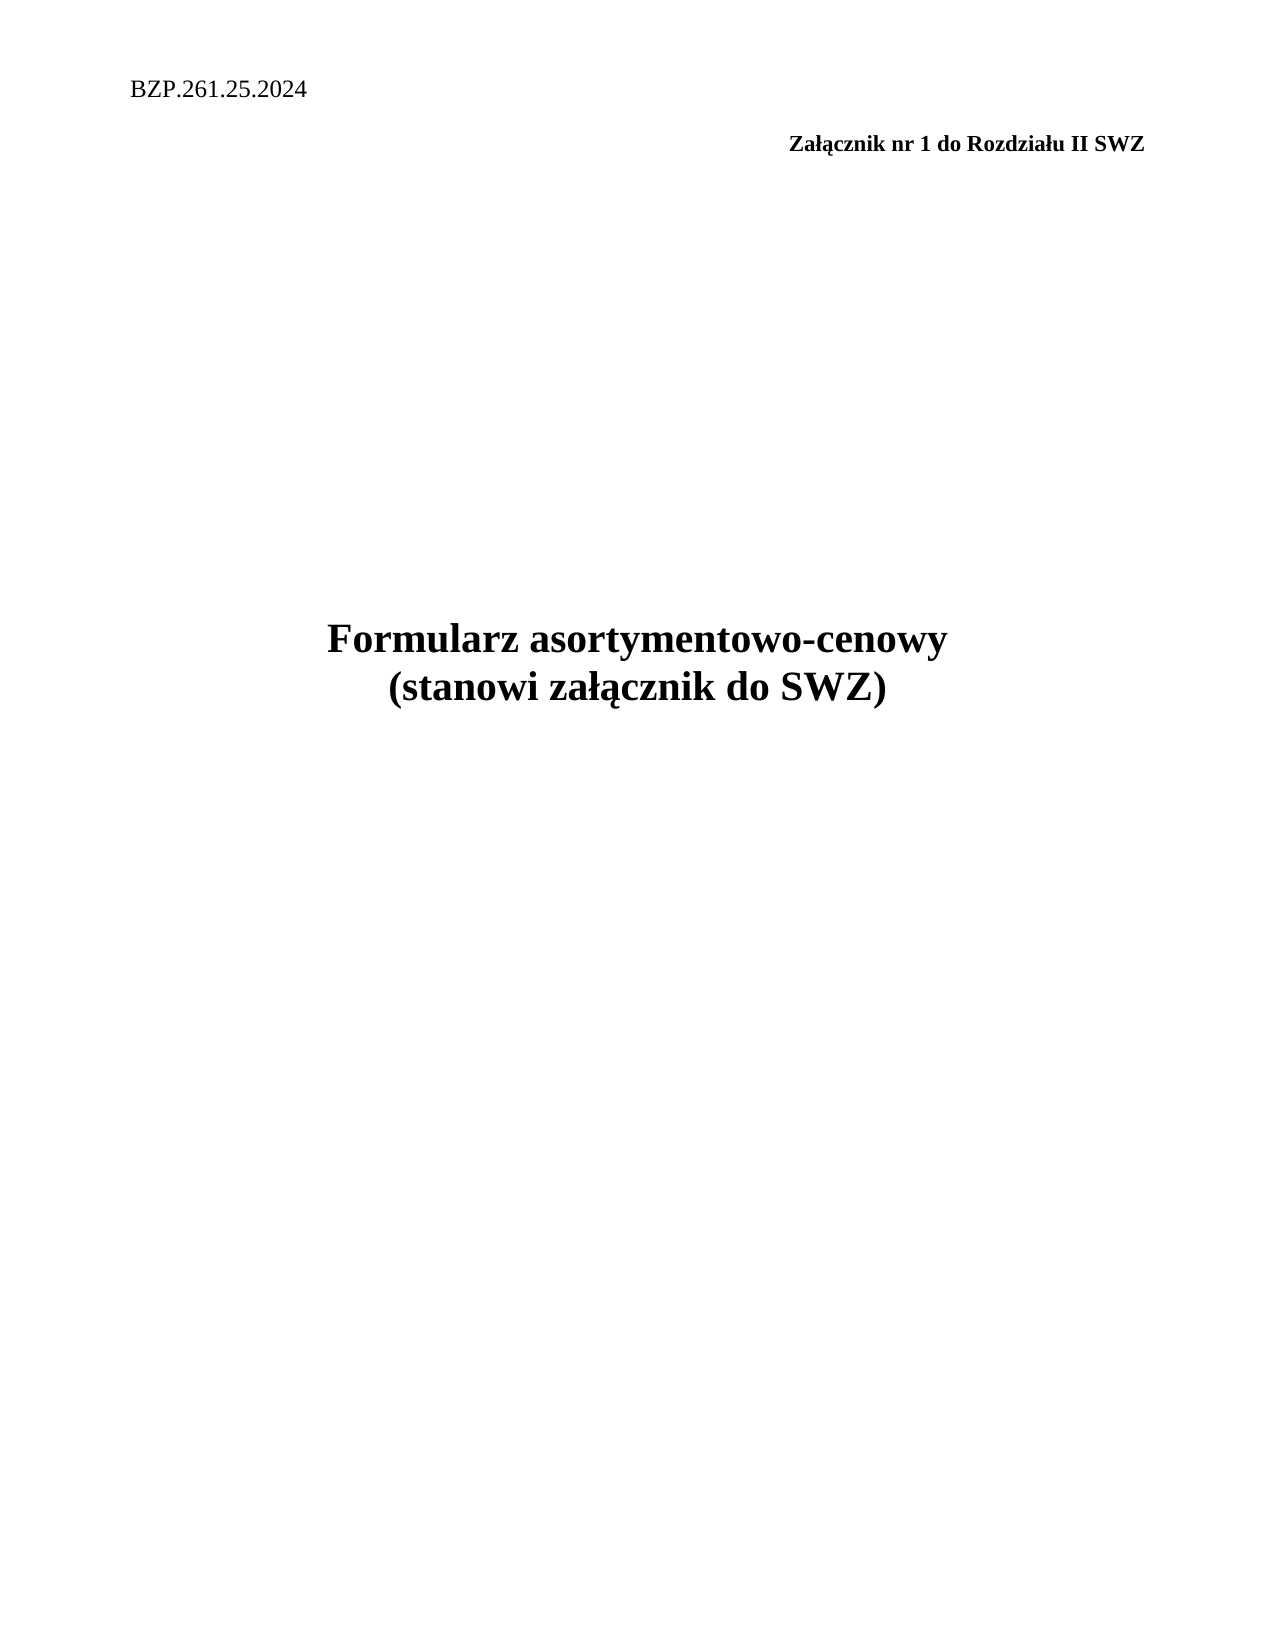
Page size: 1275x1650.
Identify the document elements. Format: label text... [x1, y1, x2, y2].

text Załącznik nr 1 do Rozdziału II SWZ [130, 130, 1145, 156]
text (stanowi załącznik do SWZ) [130, 662, 1145, 710]
text Formularz asortymentowo-cenowy [130, 614, 1145, 662]
